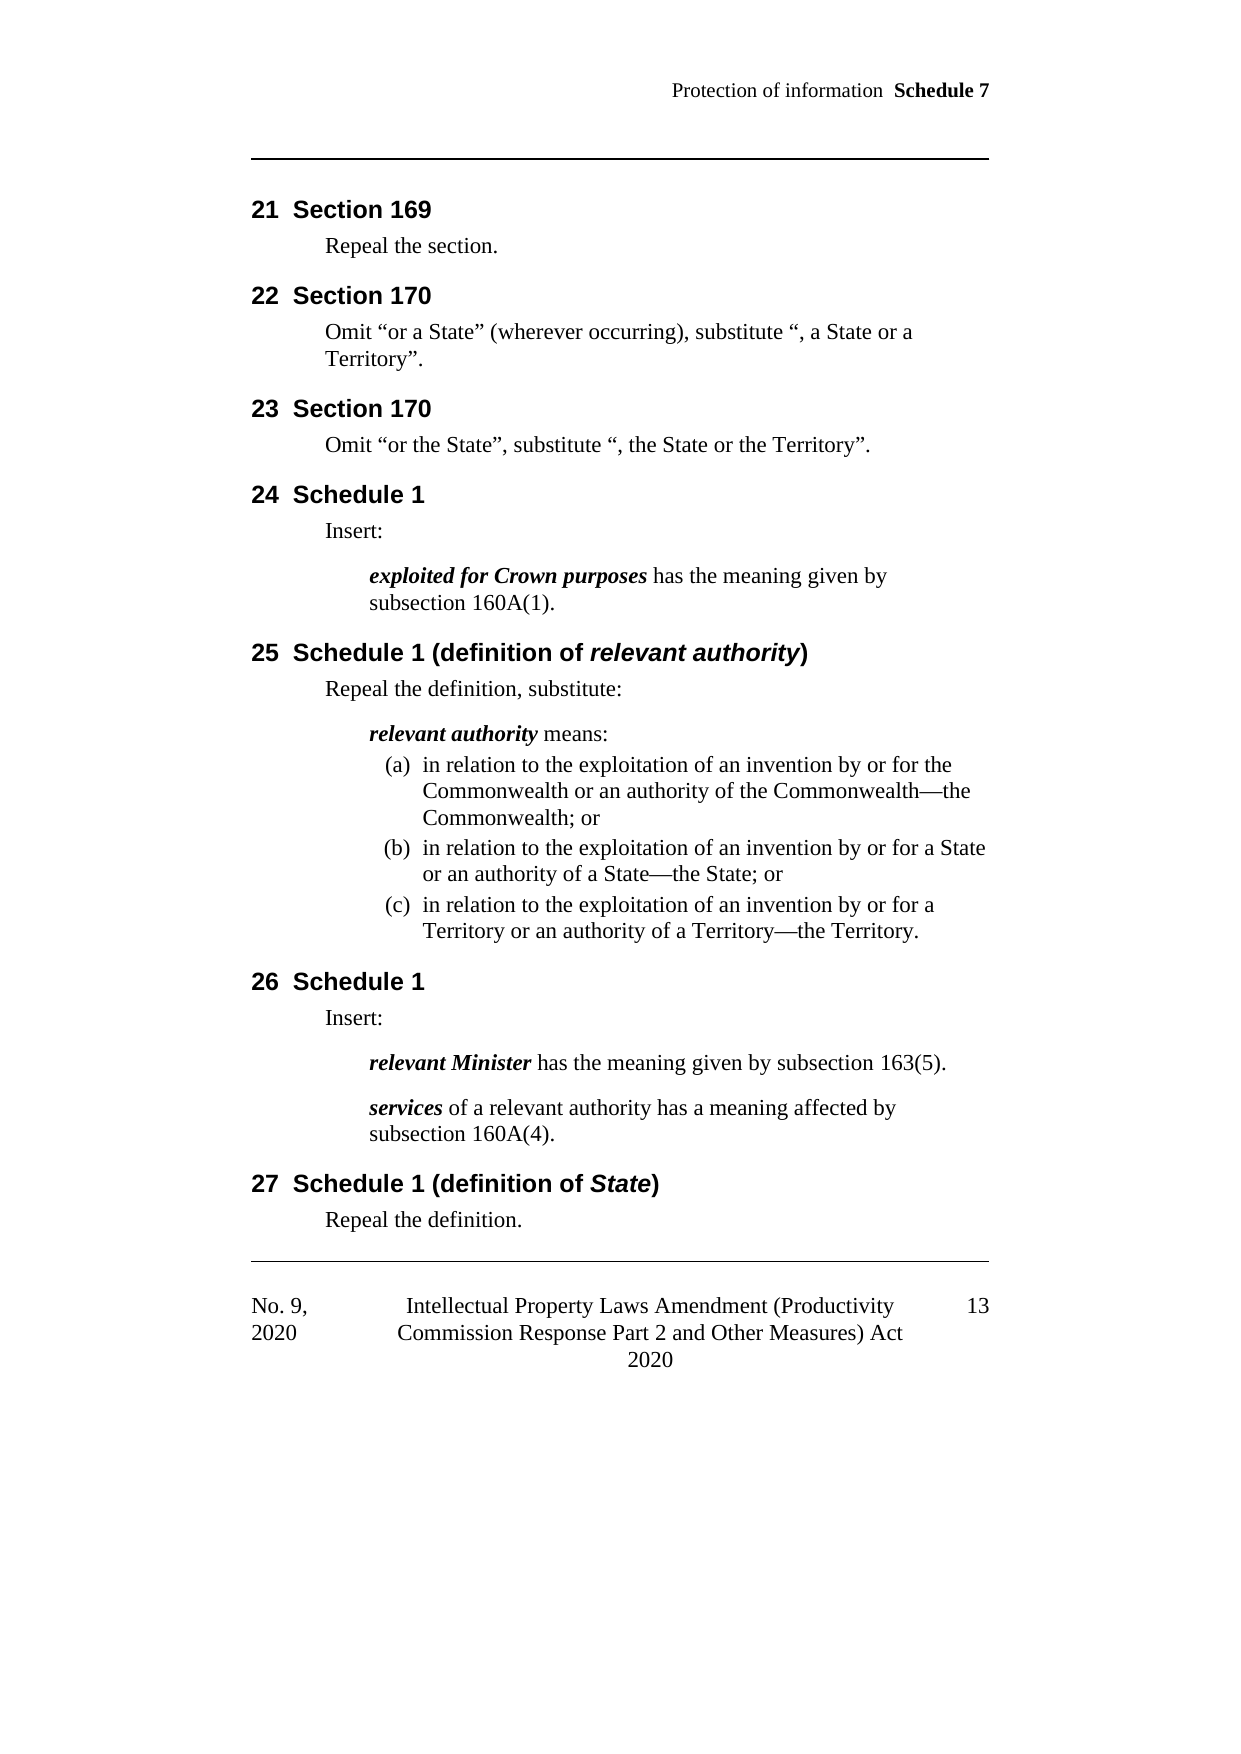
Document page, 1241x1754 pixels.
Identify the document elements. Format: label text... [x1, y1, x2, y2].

text 22 Section 170 [251, 281, 989, 310]
text (c) in relation to the exploitation of an invention by or for a Territory or an authority of a Territory—the Territory. [251, 891, 989, 944]
text 21 Section 169 [251, 195, 989, 224]
text 26 Schedule 1 [251, 967, 989, 995]
text Omit “or the State”, substitute “, the State or the Territory”. [325, 431, 989, 457]
text 25 Schedule 1 (definition of relevant authority) [251, 638, 989, 667]
text Repeal the definition, substitute: [325, 675, 989, 702]
text relevant Minister has the meaning given by subsection 163(5). [369, 1049, 989, 1075]
text exploited for Crown purposes has the meaning given by subsection 160A(1). [369, 562, 989, 615]
text (a) in relation to the exploitation of an invention by or for the Commonwealth or an authority of the Commonwealth—the Commonwealth; or [251, 751, 989, 830]
text (b) in relation to the exploitation of an invention by or for a State or an authority of a State—the State; or [251, 834, 989, 887]
text Insert: [325, 517, 989, 544]
text Insert: [325, 1004, 989, 1030]
text services of a relevant authority has a meaning affected by subsection 160A(4). [369, 1094, 989, 1147]
text relevant authority means: [369, 720, 989, 747]
text 23 Section 170 [251, 394, 989, 423]
text Omit “or a State” (wherever occurring), substitute “, a State or a Territory”. [325, 318, 989, 371]
text Repeal the section. [325, 232, 989, 258]
text 24 Schedule 1 [251, 480, 989, 509]
text Repeal the definition. [325, 1207, 989, 1233]
text 27 Schedule 1 (definition of State) [251, 1169, 989, 1198]
